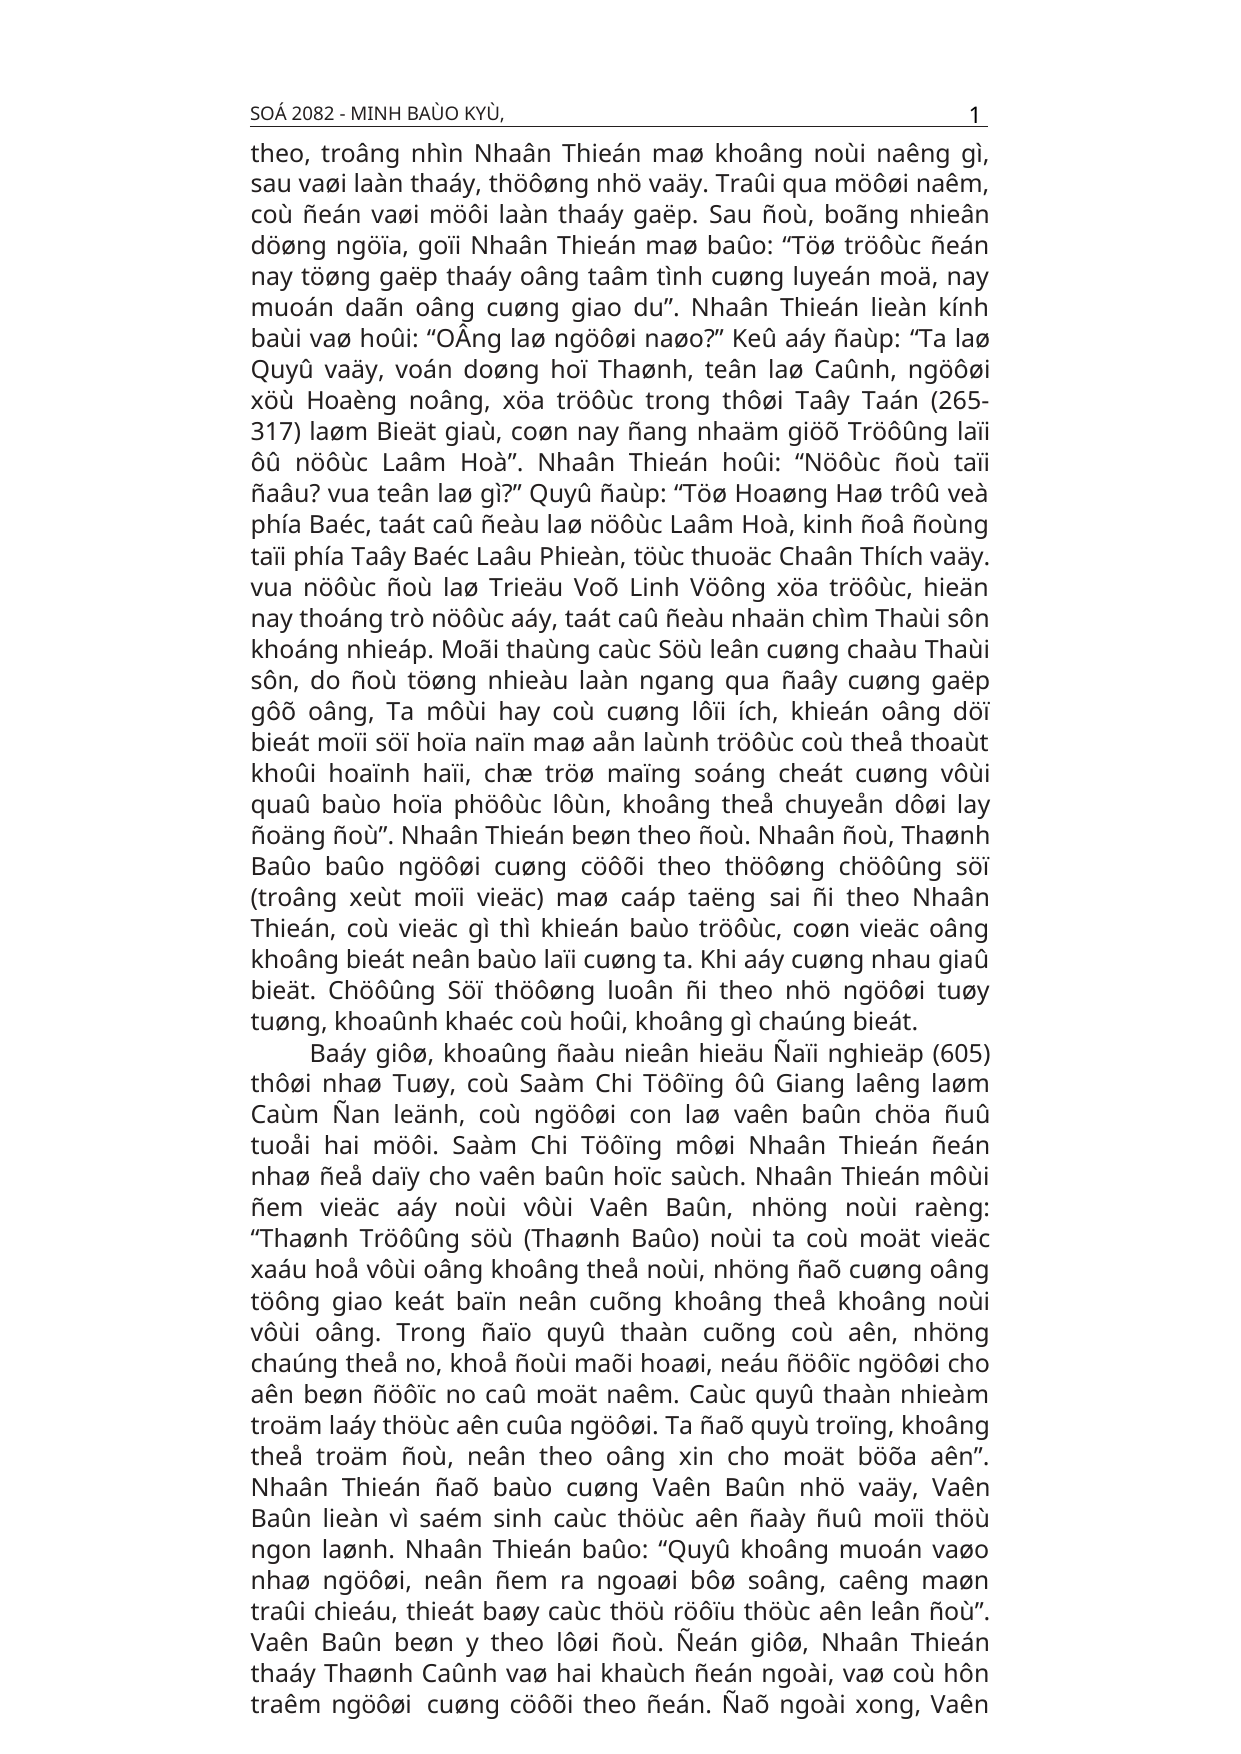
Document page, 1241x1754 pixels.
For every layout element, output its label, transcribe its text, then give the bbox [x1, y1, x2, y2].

text theo, troâng nhìn Nhaân Thieán maø khoâng noùi naêng gì, sau vaøi laàn thaáy, thöôøng nhö vaäy. Traûi qua möôøi naêm, coù ñeán vaøi möôi laàn thaáy gaëp. Sau ñoù, boãng nhieân döøng ngöïa, goïi Nhaân Thieán maø baûo: “Töø tröôùc ñeán nay töøng gaëp thaáy oâng taâm tình cuøng luyeán moä, nay muoán daãn oâng cuøng giao du”. Nhaân Thieán lieàn kính baùi vaø hoûi: “OÂng laø ngöôøi naøo?” Keû aáy ñaùp: “Ta laø Quyû vaäy, voán doøng hoï Thaønh, teân laø Caûnh, ngöôøi xöù Hoaèng noâng, xöa tröôùc trong thôøi Taây Taán (265-317) laøm Bieät giaù, coøn nay ñang nhaäm giöõ Tröôûng laïi ôû nöôùc Laâm Hoà”. Nhaân Thieán hoûi: “Nöôùc ñoù taïi ñaâu? vua teân laø gì?” Quyû ñaùp: “Töø Hoaøng Haø trôû veà phía Baéc, taát caû ñeàu laø nöôùc Laâm Hoà, kinh ñoâ ñoùng taïi phía Taây Baéc Laâu Phieàn, töùc thuoäc Chaân Thích vaäy. vua nöôùc ñoù laø Trieäu Voõ Linh Vöông xöa tröôùc, hieän nay thoáng trò nöôùc aáy, taát caû ñeàu nhaän chìm Thaùi sôn khoáng nhieáp. Moãi thaùng caùc Söù leân cuøng chaàu Thaùi sôn, do ñoù töøng nhieàu laàn ngang qua ñaây cuøng gaëp gôõ oâng, Ta môùi hay coù cuøng lôïi ích, khieán oâng döï bieát moïi söï hoïa naïn maø aån laùnh tröôùc coù theå thoaùt khoûi hoaïnh haïi, chæ tröø maïng soáng cheát cuøng vôùi quaû baùo hoïa phöôùc lôùn, khoâng theå chuyeån dôøi lay ñoäng ñoù”. Nhaân Thieán beøn theo ñoù. Nhaân ñoù, Thaønh Baûo baûo ngöôøi cuøng cöôõi theo thöôøng chöôûng söï (troâng xeùt moïi vieäc) maø caáp taëng sai ñi theo Nhaân Thieán, coù vieäc gì thì khieán baùo tröôùc, coøn vieäc oâng khoâng bieát neân baùo laïi cuøng ta. Khi aáy cuøng nhau giaû bieät. Chöôûng Söï thöôøng luoân ñi theo nhö ngöôøi tuøy tuøng, khoaûnh khaéc coù hoûi, khoâng gì chaúng bieát. [250, 138, 990, 1038]
